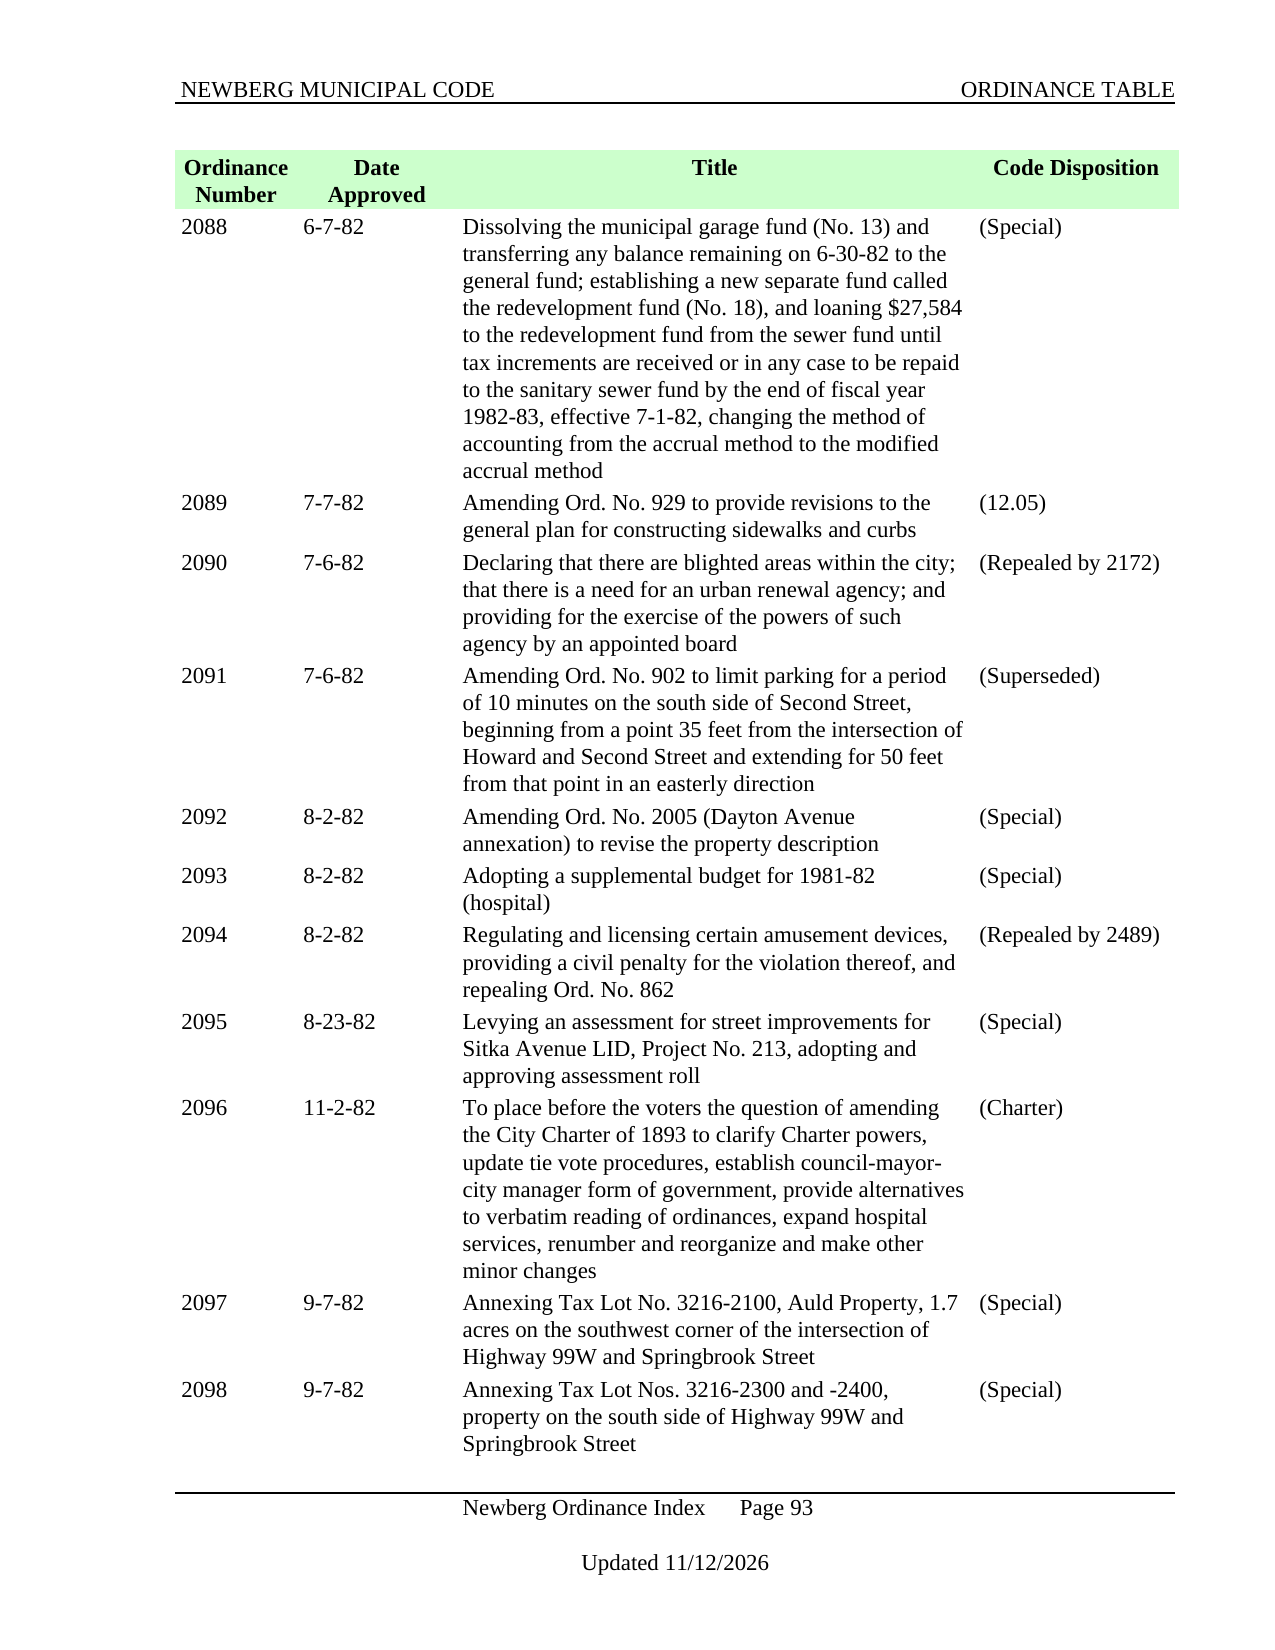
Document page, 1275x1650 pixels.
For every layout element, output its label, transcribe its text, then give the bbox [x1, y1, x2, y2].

table_header Date Approved [297, 150, 456, 209]
table_header Code Disposition [973, 150, 1179, 209]
table_header Title [456, 150, 973, 209]
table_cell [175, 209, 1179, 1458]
table_header Ordinance Number [175, 150, 297, 209]
